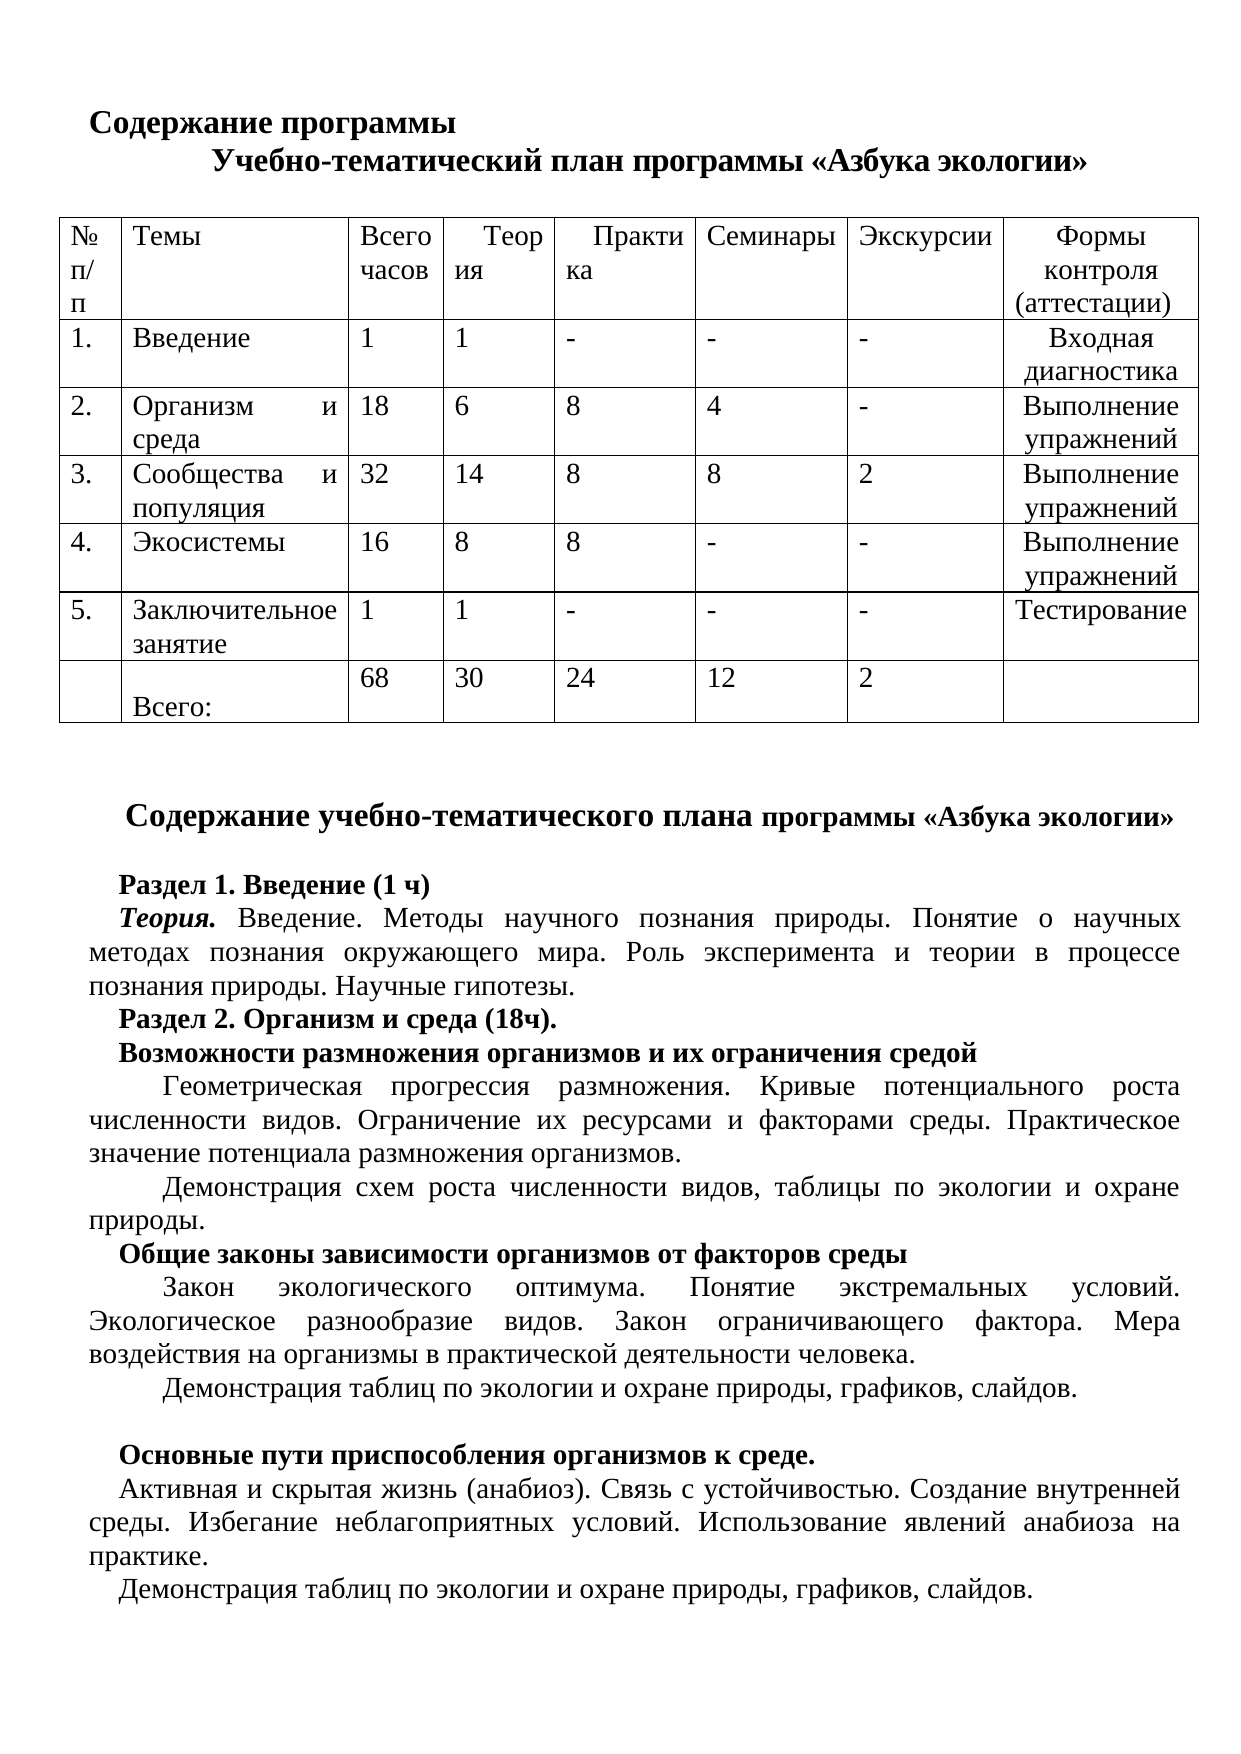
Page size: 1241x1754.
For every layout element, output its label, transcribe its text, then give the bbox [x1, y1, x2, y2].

text Общие законы зависимости организмов от факторов среды [89, 1236, 1181, 1269]
table_cell 5. [60, 593, 121, 659]
table_cell Введение [122, 320, 348, 387]
table_cell 8 [555, 456, 695, 523]
table_cell 16 [349, 524, 443, 591]
table_cell 12 [696, 661, 847, 722]
list Содержание учебно-тематического плана программы «Азбука экологии» [118, 795, 1181, 833]
table_cell Организм и среда [122, 388, 348, 455]
table_cell 14 [444, 456, 554, 523]
table_cell 8 [696, 456, 847, 523]
table_header Экскурсии [848, 218, 1003, 319]
table_cell - [696, 593, 847, 659]
table_cell - [848, 524, 1003, 591]
text Демонстрация схем роста численности видов, таблицы по экологии и охране природы. [89, 1169, 1181, 1236]
table_cell - [848, 320, 1003, 387]
table_cell Тестирование [1004, 593, 1198, 659]
table_header Практика [555, 218, 695, 319]
table_cell 2 [848, 661, 1003, 722]
table_cell - [848, 593, 1003, 659]
table_cell [1004, 661, 1198, 722]
text Геометрическая прогрессия размножения. Кривые потенциального роста численности видов. Ограничение их ресурсами и факторами среды. Практическое значение потенциала размножения организмов. [89, 1068, 1181, 1169]
table_cell 8 [555, 524, 695, 591]
table_cell 1. [60, 320, 121, 387]
table_cell 6 [444, 388, 554, 455]
table_cell Заключительное занятие [122, 593, 348, 659]
table_cell 68 [349, 661, 443, 722]
table_cell 24 [555, 661, 695, 722]
table_header Темы [122, 218, 348, 319]
text Содержание программы [89, 89, 1181, 141]
table_cell Всего: [122, 661, 348, 722]
table_cell 30 [444, 661, 554, 722]
text Раздел 2. Организм и среда (18ч). [89, 1001, 1181, 1035]
text Демонстрация таблиц по экологии и охране природы, графиков, слайдов. [89, 1571, 1181, 1605]
text Закон экологического оптимума. Понятие экстремальных условий. Экологическое разнообразие видов. Закон ограничивающего фактора. Мера воздействия на организмы в практической деятельности человека. [89, 1269, 1181, 1370]
table_cell 1 [444, 593, 554, 659]
table_cell - [696, 320, 847, 387]
table_cell 1 [349, 593, 443, 659]
table_cell 8 [555, 388, 695, 455]
table_cell Выполнение упражнений [1004, 388, 1198, 455]
table_header Формы контроля (аттестации) [1004, 218, 1198, 319]
table_cell Экосистемы [122, 524, 348, 591]
table_cell - [555, 593, 695, 659]
table_cell 4. [60, 524, 121, 591]
text Демонстрация таблиц по экологии и охране природы, графиков, слайдов. [89, 1370, 1181, 1404]
table_header № п/п [60, 218, 121, 319]
table_cell Входная диагностика [1004, 320, 1198, 387]
table_header Всего часов [349, 218, 443, 319]
table_cell - [696, 524, 847, 591]
table_header Семинары [696, 218, 847, 319]
text Учебно-тематический план программы «Азбука экологии» [89, 141, 1181, 179]
table_cell 3. [60, 456, 121, 523]
table_cell 1 [444, 320, 554, 387]
table_cell [60, 661, 121, 722]
text Раздел 1. Введение (1 ч) [89, 867, 1181, 901]
table_header Теория [444, 218, 554, 319]
table_cell - [848, 388, 1003, 455]
text Активная и скрытая жизнь (анабиоз). Связь с устойчивостью. Создание внутренней среды. Избегание неблагоприятных условий. Использование явлений анабиоза на практике. [89, 1471, 1181, 1571]
table_cell 2 [848, 456, 1003, 523]
text Возможности размножения организмов и их ограничения средой [89, 1035, 1181, 1068]
text Теория. Введение. Методы научного познания природы. Понятие о научных методах познания окружающего мира. Роль эксперимента и теории в процессе познания природы. Научные гипотезы. [89, 901, 1181, 1001]
table_cell 18 [349, 388, 443, 455]
table_cell 32 [349, 456, 443, 523]
table_cell 8 [444, 524, 554, 591]
table_cell 2. [60, 388, 121, 455]
table_cell Выполнение упражнений [1004, 524, 1198, 591]
table_cell 4 [696, 388, 847, 455]
table_cell Сообщества и популяция [122, 456, 348, 523]
table_cell 1 [349, 320, 443, 387]
table_cell Выполнение упражнений [1004, 456, 1198, 523]
text Основные пути приспособления организмов к среде. [89, 1437, 1181, 1471]
table_cell - [555, 320, 695, 387]
